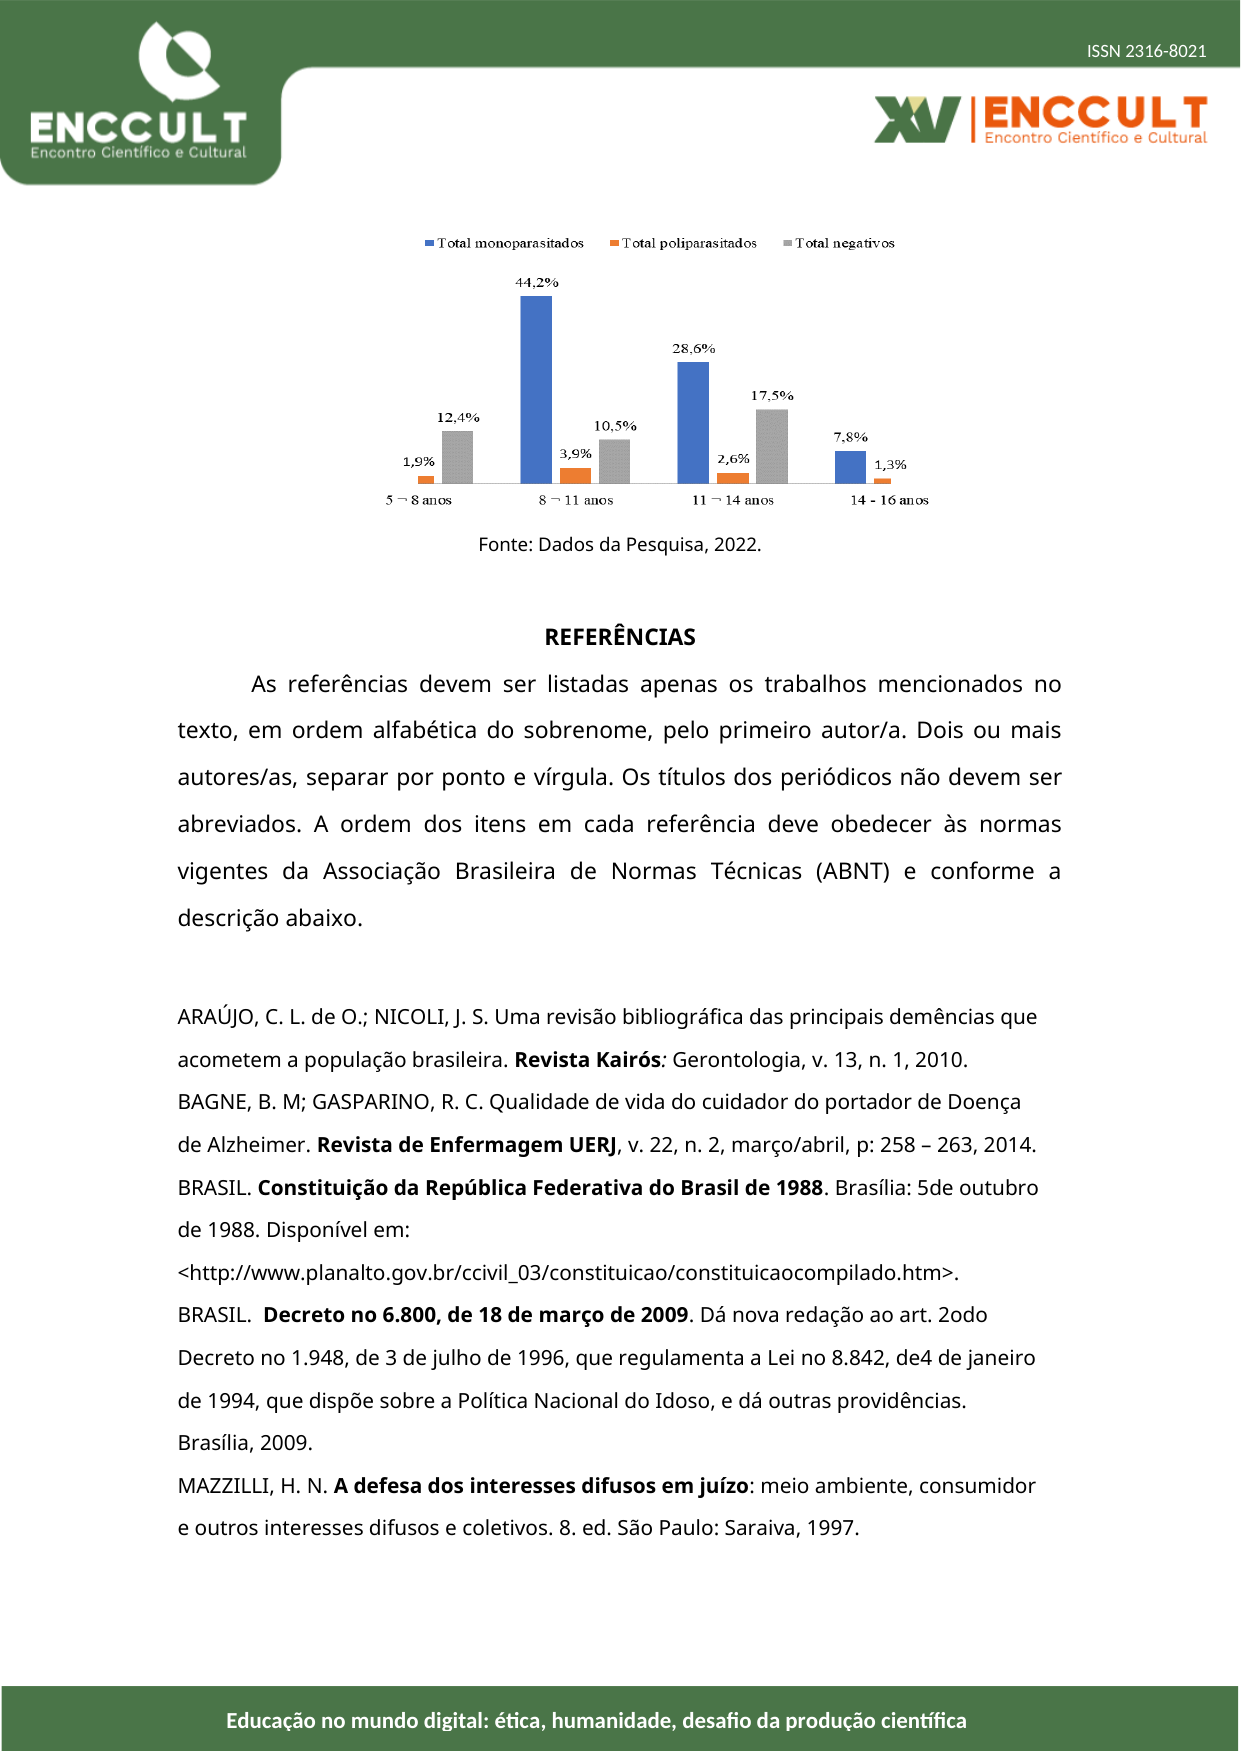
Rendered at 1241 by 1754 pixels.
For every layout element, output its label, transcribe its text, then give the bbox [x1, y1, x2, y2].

text ARAÚJO, C. L. de O.; NICOLI, J. S. Uma revisão bibliográfica das principais demências que acometem a população brasileira. Revista Kairós: Gerontologia, v. 13, n. 1, 2010. [177, 1002, 1048, 1073]
subtitle REFERÊNCIAS [177, 621, 1063, 652]
picture [1, 1686, 1239, 1751]
text MAZZILLI, H. N. A defesa dos interesses difusos em juízo: meio ambiente, consumidor e outros interesses difusos e coletivos. 8. ed. São Paulo: Saraiva, 1997. [177, 1471, 1048, 1542]
text BRASIL. Decreto no 6.800, de 18 de março de 2009. Dá nova redação ao art. 2odo Decreto no 1.948, de 3 de julho de 1996, que regulamenta a Lei no 8.842, de4 de janeiro de 1994, que dispõe sobre a Política Nacional do Idoso, e dá outras providências. Brasília, 2009. [177, 1301, 1048, 1457]
picture [0, 0, 1241, 210]
text As referências devem ser listadas apenas os trabalhos mencionados no texto, em ordem alfabética do sobrenome, pelo primeiro autor/a. Dois ou mais autores/as, separar por ponto e vírgula. Os títulos dos periódicos não devem ser abreviados. A ordem dos itens em cada referência deve obedecer às normas vigentes da Associação Brasileira de Normas Técnicas (ABNT) e conforme a descrição abaixo. [177, 668, 1063, 933]
picture [367, 223, 947, 518]
text BRASIL. Constituição da República Federativa do Brasil de 1988. Brasília: 5de outubro de 1988. Disponível em: <http://www.planalto.gov.br/ccivil_03/constituicao/constituicaocompilado.htm>. [177, 1173, 1048, 1286]
text BAGNE, B. M; GASPARINO, R. C. Qualidade de vida do cuidador do portador de Doença de Alzheimer. Revista de Enfermagem UERJ, v. 22, n. 2, março/abril, p: 258 – 263, 2014. [177, 1087, 1048, 1158]
list Fonte: Dados da Pesquisa, 2022. [177, 531, 1063, 557]
